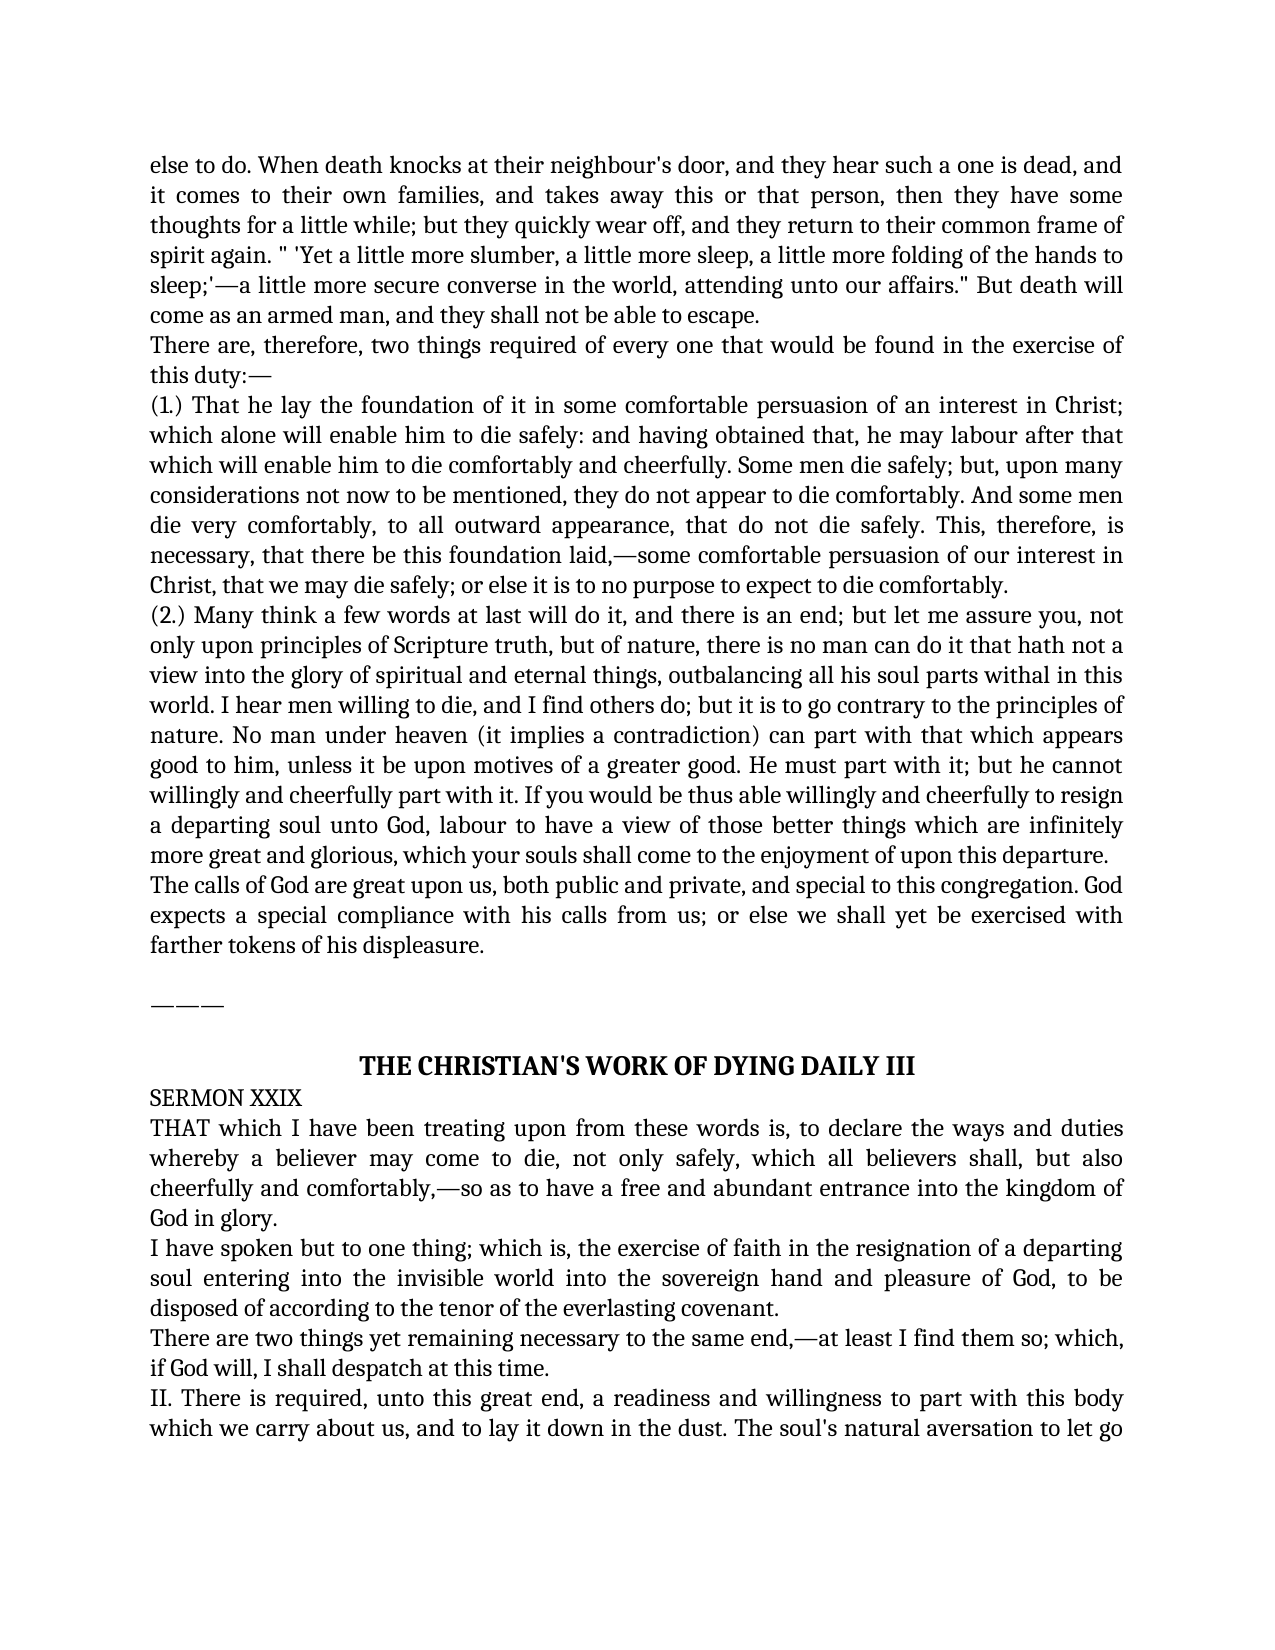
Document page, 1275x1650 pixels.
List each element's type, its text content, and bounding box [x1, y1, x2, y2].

text THAT which I have been treating upon from these words is, to declare the ways and duties whereby a believer may come to die, not only safely, which all believers shall, but also cheerfully and comfortably,—so as to have a free and abundant entrance into the kingdom of God in glory. [150, 1112, 1125, 1232]
text The calls of God are great upon us, both public and private, and special to this congregation. God expects a special compliance with his calls from us; or else we shall yet be exercised with farther tokens of his displeasure. [150, 870, 1125, 960]
text ——— [150, 990, 1125, 1020]
text (2.) Many think a few words at last will do it, and there is an end; but let me assure you, not only upon principles of Scripture truth, but of nature, there is no man can do it that hath not a view into the glory of spiritual and eternal things, outbalancing all his soul parts withal in this world. I hear men willing to die, and I find others do; but it is to go contrary to the principles of nature. No man under heaven (it implies a contradiction) can part with that which appears good to him, unless it be upon motives of a greater good. He must part with it; but he cannot willingly and cheerfully part with it. If you would be thus able willingly and cheerfully to resign a departing soul unto God, labour to have a view of those better things which are infinitely more great and glorious, which your souls shall come to the enjoyment of upon this departure. [150, 600, 1125, 870]
text THE CHRISTIAN'S WORK OF DYING DAILY III [150, 1050, 1125, 1082]
text I have spoken but to one thing; which is, the exercise of faith in the resignation of a departing soul entering into the invisible world into the sovereign hand and pleasure of God, to be disposed of according to the tenor of the everlasting covenant. [150, 1232, 1125, 1322]
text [150, 150, 1125, 330]
text SERMON XXIX [150, 1082, 1125, 1112]
text (1.) That he lay the foundation of it in some comfortable persuasion of an interest in Christ; which alone will enable him to die safely: and having obtained that, he may labour after that which will enable him to die comfortably and cheerfully. Some men die safely; but, upon many considerations not now to be mentioned, they do not appear to die comfortably. And some men die very comfortably, to all outward appearance, that do not die safely. This, therefore, is necessary, that there be this foundation laid,—some comfortable persuasion of our interest in Christ, that we may die safely; or else it is to no purpose to expect to die comfortably. [150, 390, 1125, 600]
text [150, 1382, 1125, 1442]
text There are two things yet remaining necessary to the same end,—at least I find them so; which, if God will, I shall despatch at this time. [150, 1322, 1125, 1382]
text There are, therefore, two things required of every one that would be found in the exercise of this duty:— [150, 330, 1125, 390]
